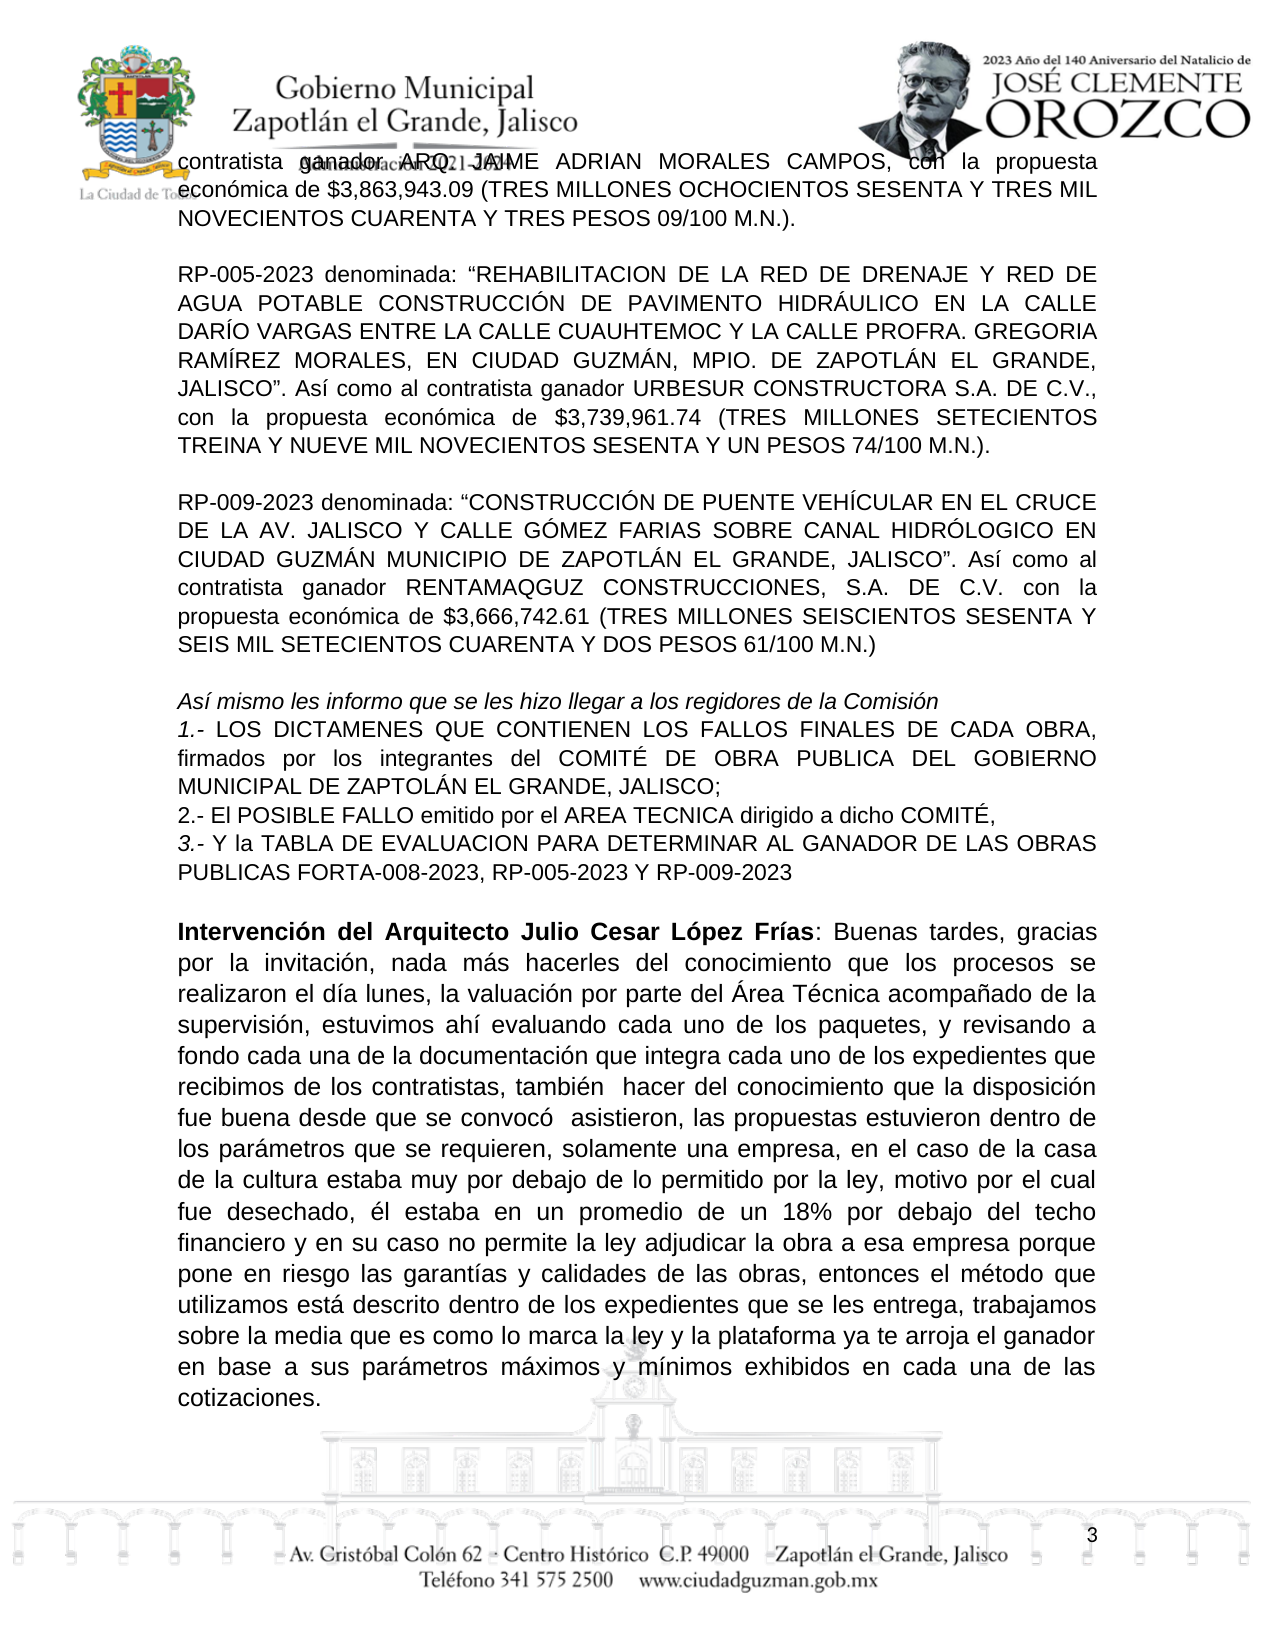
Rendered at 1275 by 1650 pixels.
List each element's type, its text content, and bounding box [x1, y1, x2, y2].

picture [0, 0, 1270, 1635]
text 1.- LOS DICTAMENES QUE CONTIENEN LOS FALLOS FINALES DE CADA OBRA, firmados por los integrantes del COMITÉ DE OBRA PUBLICA DEL GOBIERNO MUNICIPAL DE ZAPTOLÁN EL GRANDE, JALISCO; [177, 716, 1098, 799]
text Así mismo les informo que se les hizo llegar a los regidores de la Comisión [177, 688, 1098, 714]
text 3.- Y la TABLA DE EVALUACION PARA DETERMINAR AL GANADOR DE LAS OBRAS PUBLICAS FORTA-008-2023, RP-005-2023 Y RP-009-2023 [177, 830, 1098, 885]
text Intervención del Arquitecto Julio Cesar López Frías: Buenas tardes, gracias por la invitación, nada más hacerles del conocimiento que los procesos se realizaron el día lunes, la valuación por parte del Área Técnica acompañado de la supervisión, estuvimos ahí evaluando cada uno de los paquetes, y revisando a fondo cada una de la documentación que integra cada uno de los expedientes que recibimos de los contratistas, también hacer del conocimiento que la disposición fue buena desde que se convocó asistieron, las propuestas estuvieron dentro de los parámetros que se requieren, solamente una empresa, en el caso de la casa de la cultura estaba muy por debajo de lo permitido por la ley, motivo por el cual fue desechado, él estaba en un promedio de un 18% por debajo del techo financiero y en su caso no permite la ley adjudicar la obra a esa empresa porque pone en riesgo las garantías y calidades de las obras, entonces el método que utilizamos está descrito dentro de los expedientes que se les entrega, trabajamos sobre la media que es como lo marca la ley y la plataforma ya te arroja el ganador en base a sus parámetros máximos y mínimos exhibidos en cada una de las cotizaciones. [177, 917, 1098, 1412]
text 2.- El POSIBLE FALLO emitido por el AREA TECNICA dirigido a dicho COMITÉ, [177, 802, 1098, 828]
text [177, 148, 1098, 231]
text RP-005-2023 denominada: “REHABILITACION DE LA RED DE DRENAJE Y RED DE AGUA POTABLE CONSTRUCCIÓN DE PAVIMENTO HIDRÁULICO EN LA CALLE DARÍO VARGAS ENTRE LA CALLE CUAUHTEMOC Y LA CALLE PROFRA. GREGORIA RAMÍREZ MORALES, EN CIUDAD GUZMÁN, MPIO. DE ZAPOTLÁN EL GRANDE, JALISCO”. Así como al contratista ganador URBESUR CONSTRUCTORA S.A. DE C.V., con la propuesta económica de $3,739,961.74 (TRES MILLONES SETECIENTOS TREINA Y NUEVE MIL NOVECIENTOS SESENTA Y UN PESOS 74/100 M.N.). [177, 261, 1098, 458]
text RP-009-2023 denominada: “CONSTRUCCIÓN DE PUENTE VEHÍCULAR EN EL CRUCE DE LA AV. JALISCO Y CALLE GÓMEZ FARIAS SOBRE CANAL HIDRÓLOGICO EN CIUDAD GUZMÁN MUNICIPIO DE ZAPOTLÁN EL GRANDE, JALISCO”. Así como al contratista ganador RENTAMAQGUZ CONSTRUCCIONES, S.A. DE C.V. con la propuesta económica de $3,666,742.61 (TRES MILLONES SEISCIENTOS SESENTA Y SEIS MIL SETECIENTOS CUARENTA Y DOS PESOS 61/100 M.N.) [177, 489, 1098, 657]
